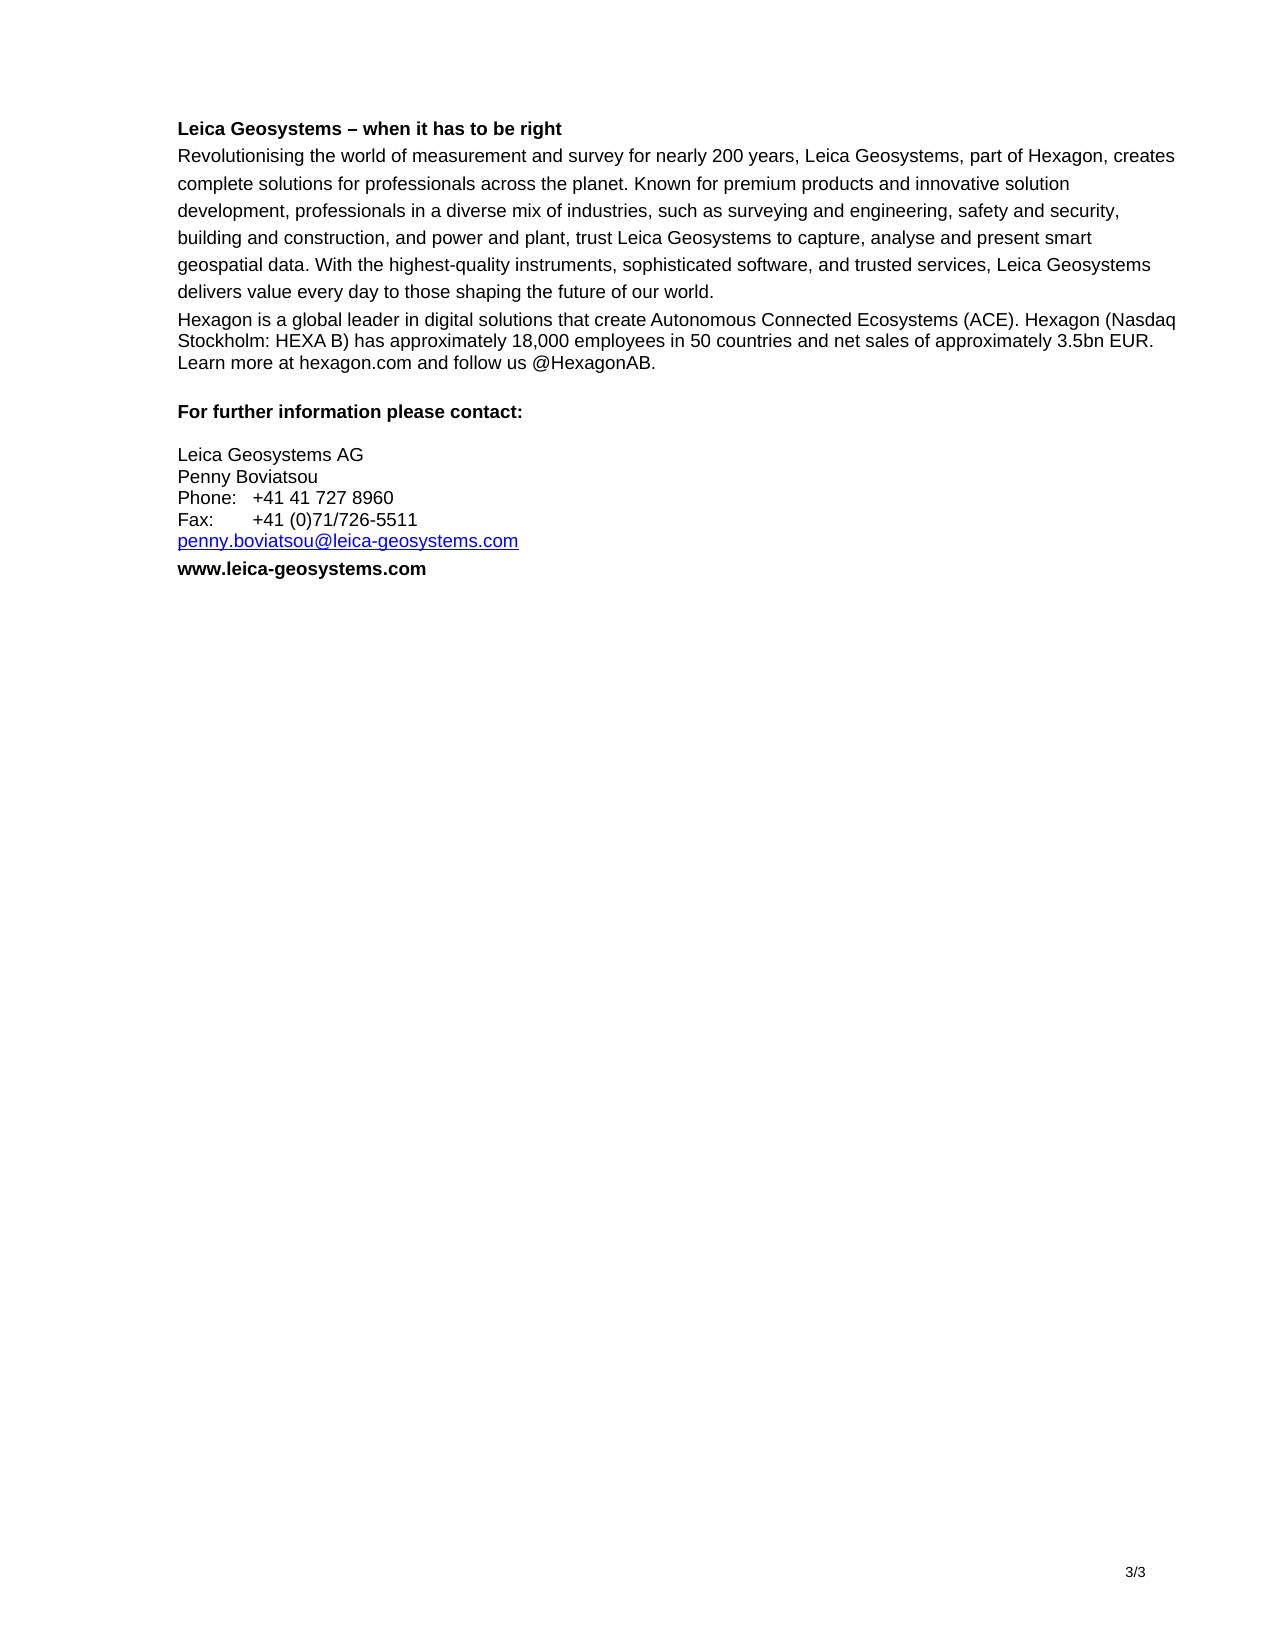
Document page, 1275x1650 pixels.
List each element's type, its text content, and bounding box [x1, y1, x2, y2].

text Hexagon is a global leader in digital solutions that create Autonomous Connected Ecosystems (ACE). Hexagon (Nasdaq Stockholm: HEXA B) has approximately 18,000 employees in 50 countries and net sales of approximately 3.5bn EUR. Learn more at hexagon.com and follow us @HexagonAB. [177, 308, 1181, 373]
text Leica Geosystems – when it has to be right [177, 118, 1181, 140]
text www.leica-geosystems.com [177, 552, 1181, 579]
text Fax: +41 (0)71/726-5511 [177, 509, 1181, 530]
text penny.boviatsou@leica-geosystems.com [177, 530, 1181, 552]
text Phone: +41 41 727 8960 [177, 487, 1181, 509]
text Revolutionising the world of measurement and survey for nearly 200 years, Leica Geosystems, part of Hexagon, creates complete solutions for professionals across the planet. Known for premium products and innovative solution development, professionals in a diverse mix of industries, such as surveying and engineering, safety and security, building and construction, and power and plant, trust Leica Geosystems to capture, analyse and present smart geospatial data. With the highest-quality instruments, sophisticated software, and trusted services, Leica Geosystems delivers value every day to those shaping the future of our world. [177, 140, 1181, 302]
text Leica Geosystems AG [177, 444, 1181, 466]
text Penny Boviatsou [177, 466, 1181, 487]
text For further information please contact: [177, 401, 1181, 422]
